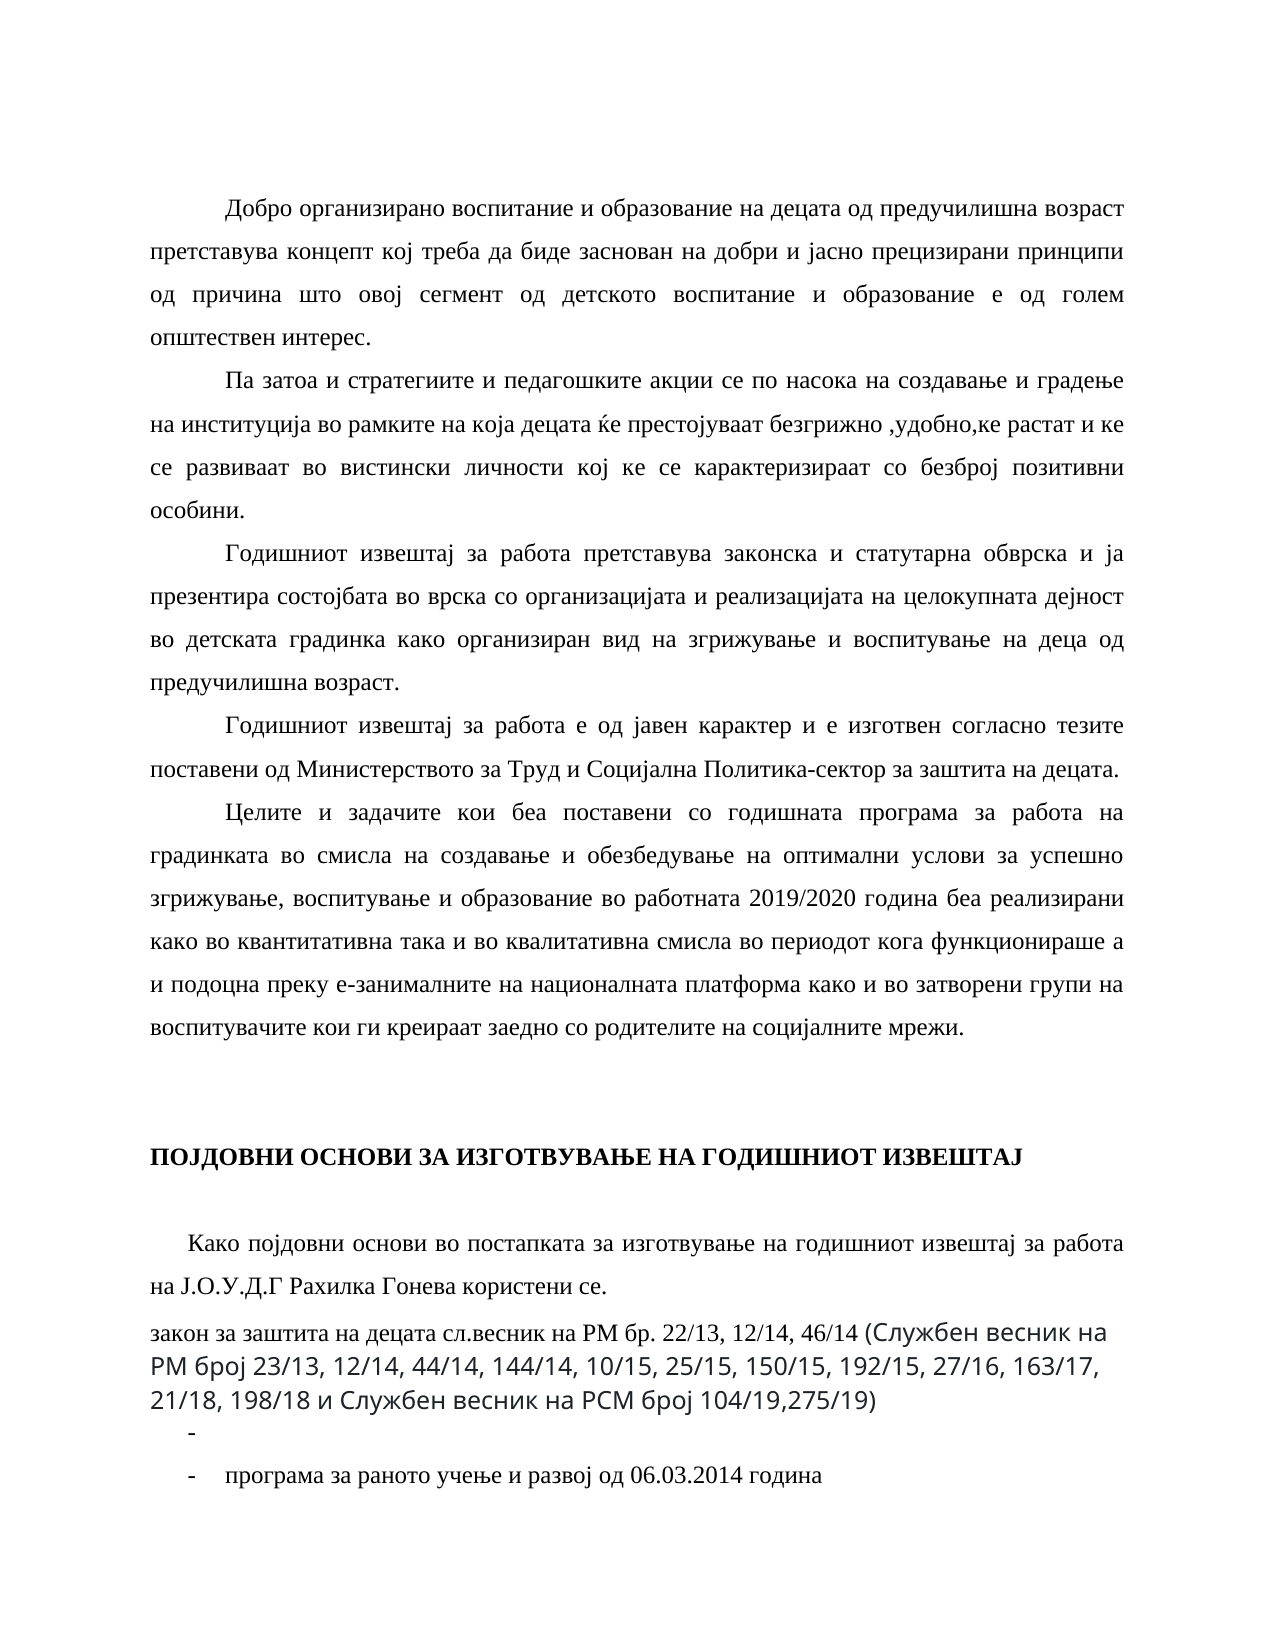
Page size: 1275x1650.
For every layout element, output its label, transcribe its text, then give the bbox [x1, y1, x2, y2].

text Добро организирано воспитание и образование на децата од предучилишна возраст претставува концепт кој треба да биде заснован на добри и јасно прецизирани принципи од причина што овој сегмент од детското воспитание и образование е од голем општествен интерес. [150, 193, 1125, 351]
text Целите и задачите кои беа поставени со годишната програма за работа на градинката во смисла на создавање и обезбедување на оптимални услови за успешно згрижување, воспитување и образование во работната 2019/2020 година беа реализирани како во квантитативна така и во квалитативна смисла во периодот кога функционираше а и подоцна преку е-занималните на националната платформа како и во затворени групи на воспитувачите кои ги креираат заедно со родителите на социјалните мрежи. [150, 797, 1125, 1041]
list програма за раното учење и развој од 06.03.2014 година [187, 1460, 1125, 1488]
text Годишниот извештај за работа е од јавен карактер и е изготвен согласно тезите поставени од Министерството за Труд и Социјална Политика-сектор за заштита на децата. [150, 711, 1125, 782]
text Па затоа и стратегиите и педагошките акции се по насока на создавање и градење на институција во рамките на која децата ќе престојуваат безгрижно ,удобно,ке растат и ке се развиваат во вистински личности кој ке се карактеризираат со безброј позитивни особини. [150, 366, 1125, 524]
text ПОЈДОВНИ ОСНОВИ ЗА ИЗГОТВУВАЊЕ НА ГОДИШНИОТ ИЗВЕШТАЈ [150, 1142, 1125, 1171]
text Годишниот извештај за работа претставува законска и статутарна обврска и ја презентира состојбата во врска со организацијата и реализацијата на целокупната дејност во детската градинка како организиран вид на згрижување и воспитување на деца од предучилишна возраст. [150, 538, 1125, 696]
text закон за заштита на децата сл.весник на РМ бр. 22/13, 12/14, 46/14 (Службен весник на РМ број 23/13, 12/14, 44/14, 144/14, 10/15, 25/15, 150/15, 192/15, 27/16, 163/17, 21/18, 198/18 и Службен весник на РСМ број 104/19,275/19) [150, 1314, 1125, 1417]
text Како појдовни основи во постапката за изготвување на годишниот извештај за работа на Ј.О.У.Д.Г Рахилка Гонева користени се. [150, 1228, 1125, 1300]
